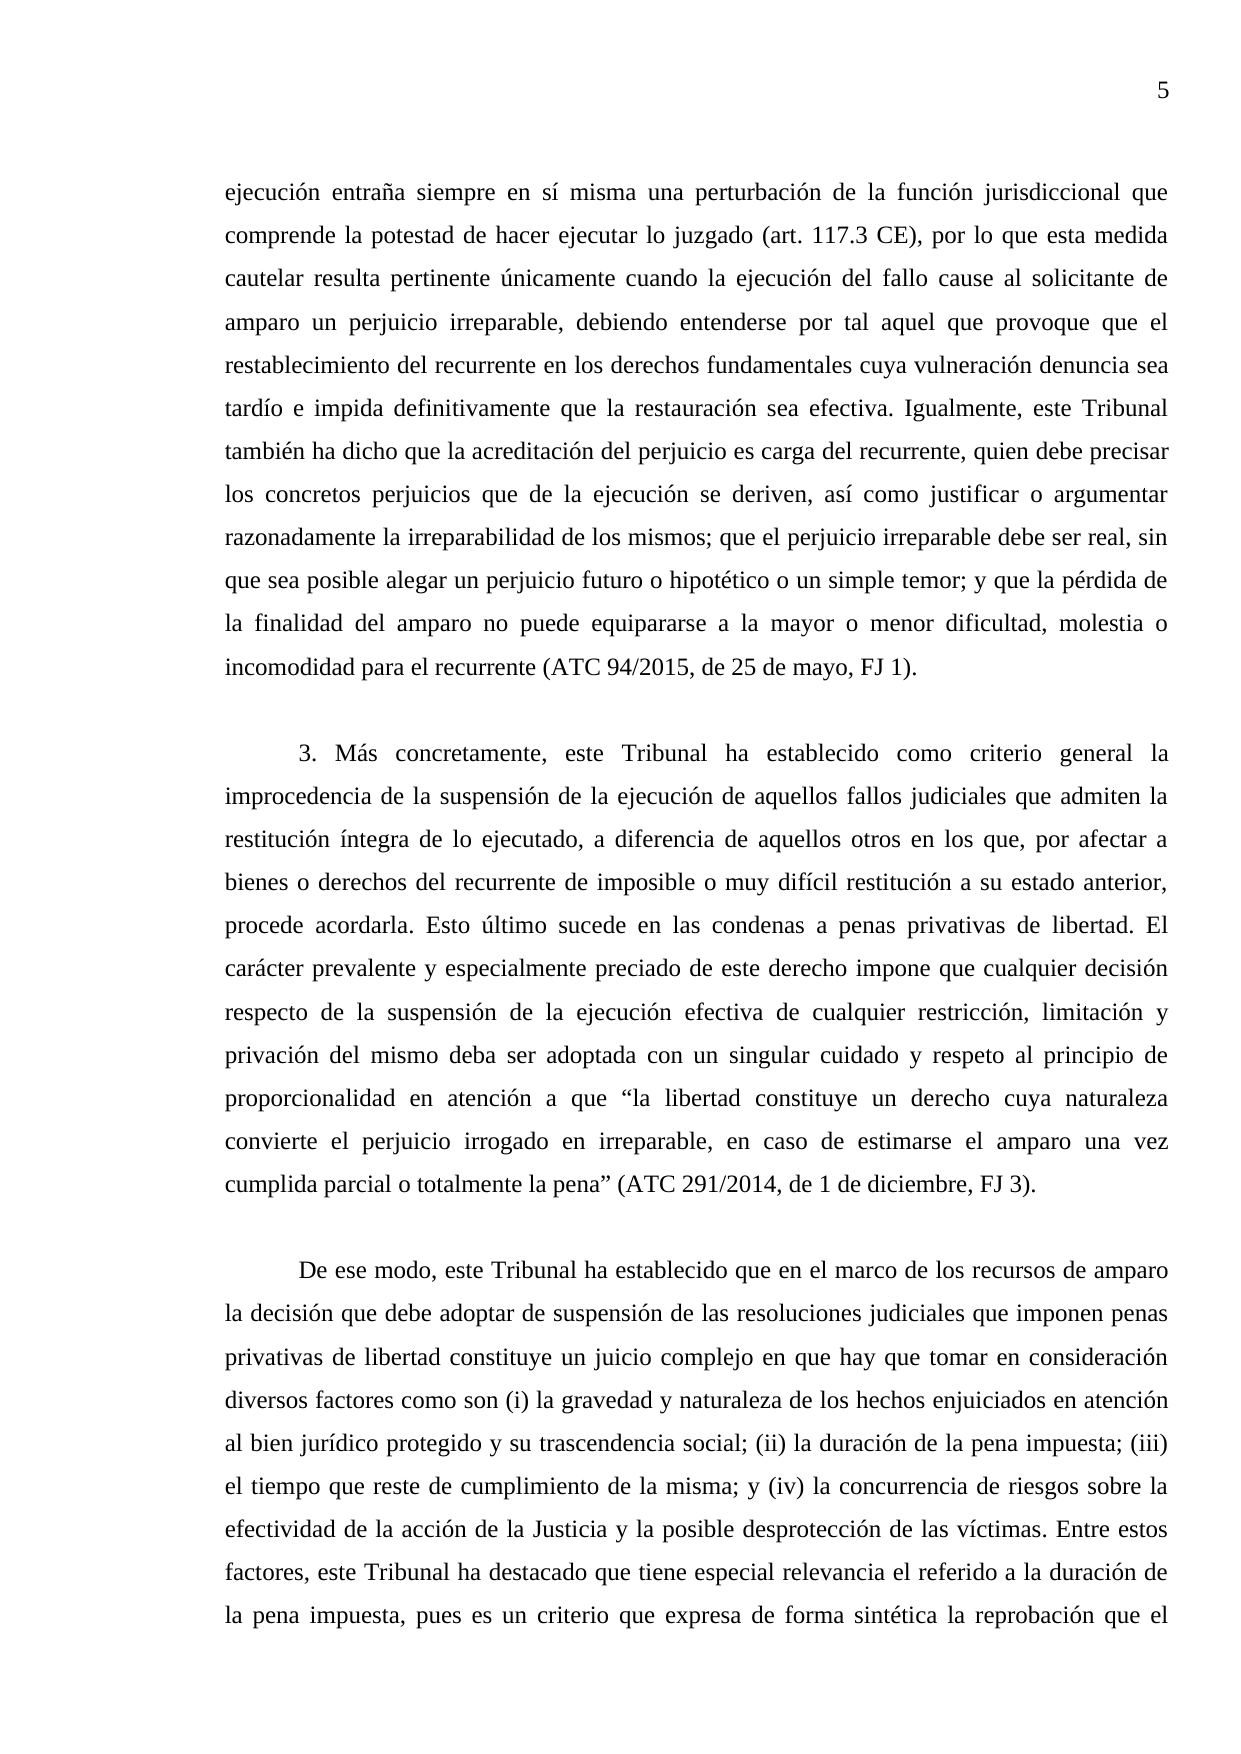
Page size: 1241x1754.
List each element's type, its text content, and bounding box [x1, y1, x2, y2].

text 3. Más concretamente, este Tribunal ha establecido como criterio general la improcedencia de la suspensión de la ejecución de aquellos fallos judiciales que admiten la restitución íntegra de lo ejecutado, a diferencia de aquellos otros en los que, por afectar a bienes o derechos del recurrente de imposible o muy difícil restitución a su estado anterior, procede acordarla. Esto último sucede en las condenas a penas privativas de libertad. El carácter prevalente y especialmente preciado de este derecho impone que cualquier decisión respecto de la suspensión de la ejecución efectiva de cualquier restricción, limitación y privación del mismo deba ser adoptada con un singular cuidado y respeto al principio de proporcionalidad en atención a que “la libertad constituye un derecho cuya naturaleza convierte el perjuicio irrogado en irreparable, en caso de estimarse el amparo una vez cumplida parcial o totalmente la pena” (ATC 291/2014, de 1 de diciembre, FJ 3). [224, 738, 1169, 1198]
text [224, 1255, 1169, 1629]
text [224, 177, 1169, 680]
